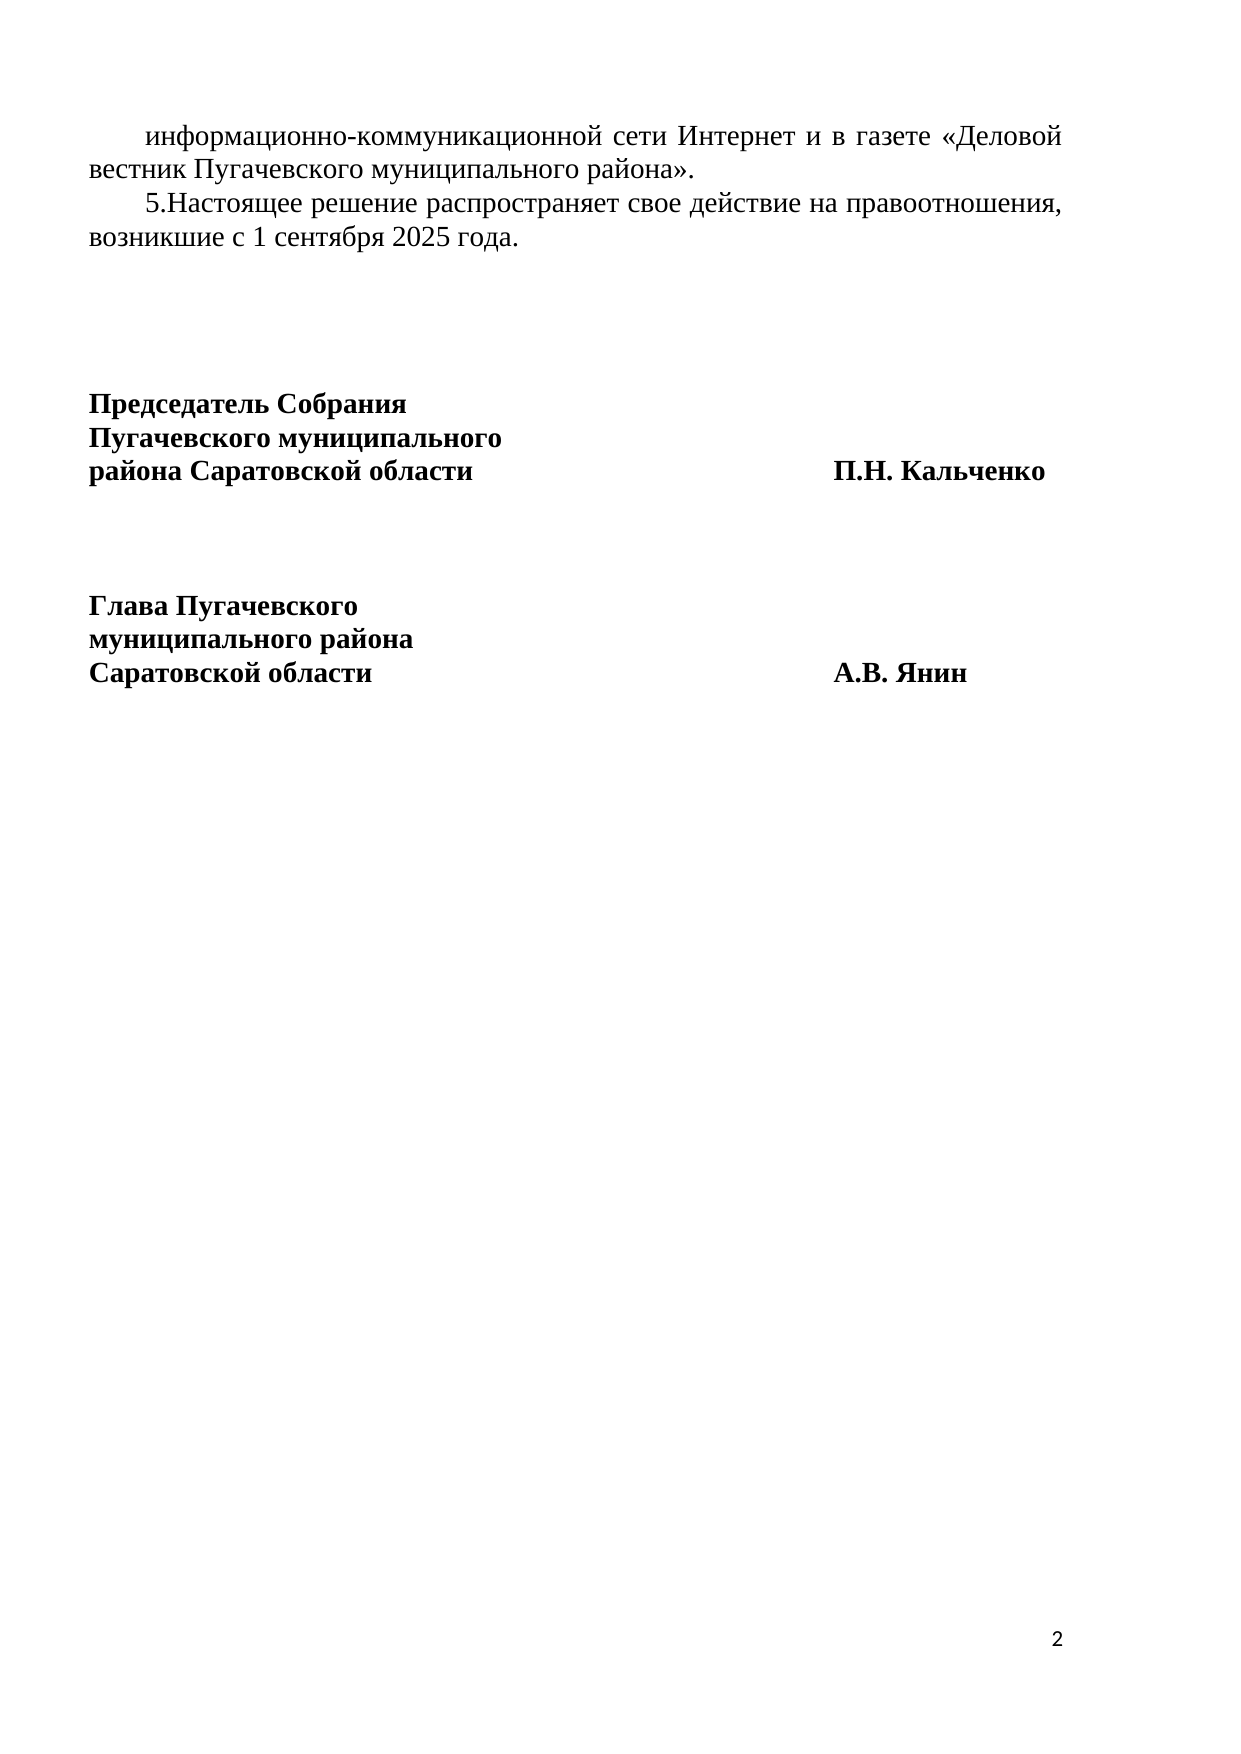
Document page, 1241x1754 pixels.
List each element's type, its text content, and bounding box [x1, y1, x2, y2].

text 5.Настоящее решение распространяет свое действие на правоотношения, возникшие с 1 сентября 2025 года. [88, 185, 1063, 252]
text Глава Пугачевского [88, 588, 1063, 621]
text Пугачевского муниципального [88, 420, 1063, 453]
text муниципального района [88, 621, 1063, 655]
text Саратовской области А.В. Янин [88, 655, 1063, 688]
text района Саратовской области П.Н. Кальченко [88, 453, 1063, 487]
text Председатель Собрания [88, 386, 1063, 420]
text информационно-коммуникационной сети Интернет и в газете «Деловой вестник Пугачевского муниципального района». [88, 118, 1063, 185]
